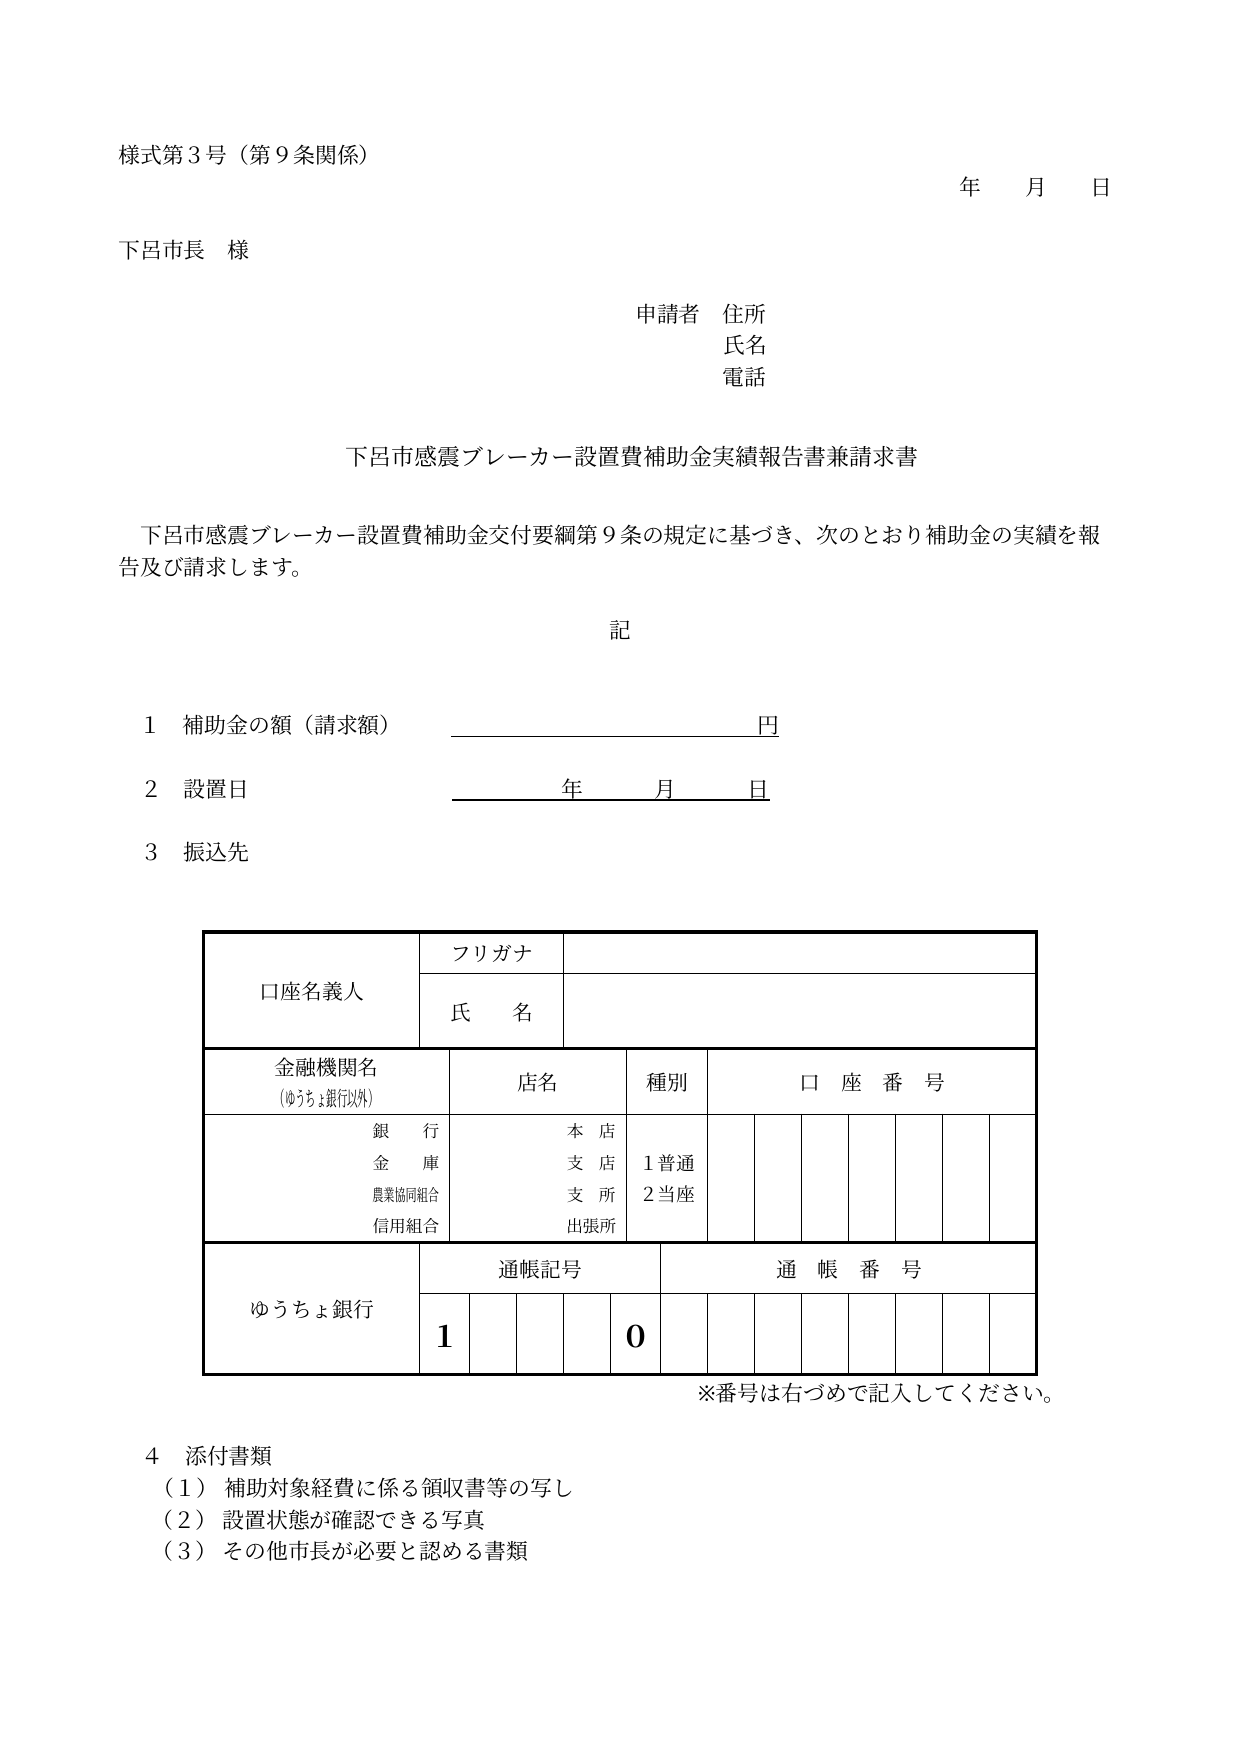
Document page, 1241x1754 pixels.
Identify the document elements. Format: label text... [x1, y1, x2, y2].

table_cell [470, 1294, 516, 1373]
table_cell 氏 名 [420, 974, 563, 1047]
text 氏名 [569, 329, 1122, 360]
table_cell [990, 1115, 1035, 1241]
table_cell [849, 1294, 895, 1373]
table_cell 銀 行 金 庫 農業協同組合 信用組合 [361, 1115, 449, 1241]
table_cell [943, 1294, 989, 1373]
text （３） その他市長が必要と認める書類 [118, 1534, 1122, 1566]
text ４ 添付書類 [118, 1439, 1122, 1471]
table_cell 口 座 番 号 [708, 1050, 1035, 1113]
table_cell 金融機関名 （ゆうちょ銀行以外） [205, 1050, 449, 1113]
table_cell [802, 1294, 848, 1373]
table_cell １普通 ２当座 [627, 1115, 707, 1241]
table_cell [708, 1115, 754, 1241]
text 下呂市感震ブレーカー設置費補助金交付要綱第９条の規定に基づき、次のとおり補助金の実績を報告及び請求します。 [118, 519, 1122, 582]
text 下呂市感震ブレーカー設置費補助金実績報告書兼請求書 [118, 424, 1122, 487]
table_cell [564, 974, 1035, 1047]
text （１） 補助対象経費に係る領収書等の写し [118, 1471, 1122, 1503]
table_header 口座名義人 [205, 934, 419, 1047]
table_cell [990, 1294, 1035, 1373]
table_cell １ [420, 1294, 469, 1373]
table_cell [517, 1294, 563, 1373]
text １ 補助金の額（請求額） 円 [118, 709, 1122, 740]
table_cell [896, 1294, 942, 1373]
table_cell 店名 [450, 1050, 626, 1113]
table_cell 通帳記号 [420, 1244, 660, 1293]
text ３ 振込先 [118, 835, 1122, 867]
table_cell [708, 1294, 754, 1373]
table_cell [564, 1294, 610, 1373]
table_cell 種別 [627, 1050, 707, 1113]
table_cell ０ [611, 1294, 660, 1373]
text 電話 [569, 360, 1122, 392]
text 申請者 住所 [569, 297, 1122, 329]
text 記 [118, 614, 1122, 645]
table_cell [802, 1115, 848, 1241]
table_cell 本 店 支 店 支 所 出張所 [450, 1115, 626, 1241]
table_cell [943, 1115, 989, 1241]
table_cell [755, 1115, 801, 1241]
table_cell [849, 1115, 895, 1241]
table_cell [896, 1115, 942, 1241]
text 年 月 日 [118, 170, 1122, 202]
text ２ 設置日 年 月 日 [118, 772, 1122, 804]
text ※番号は右づめで記入してください。 [118, 1376, 1065, 1408]
table_header [564, 934, 1035, 972]
text （２） 設置状態が確認できる写真 [151, 1503, 1122, 1534]
table_cell [661, 1294, 707, 1373]
table_header フリガナ [420, 934, 563, 972]
table_cell [755, 1294, 801, 1373]
table_cell [205, 1115, 361, 1241]
text 下呂市長 様 [118, 234, 1122, 265]
text 様式第３号（第９条関係） [118, 139, 1122, 170]
table_cell ゆうちょ銀行 [205, 1244, 419, 1373]
table_cell 通 帳 番 号 [661, 1244, 1035, 1293]
